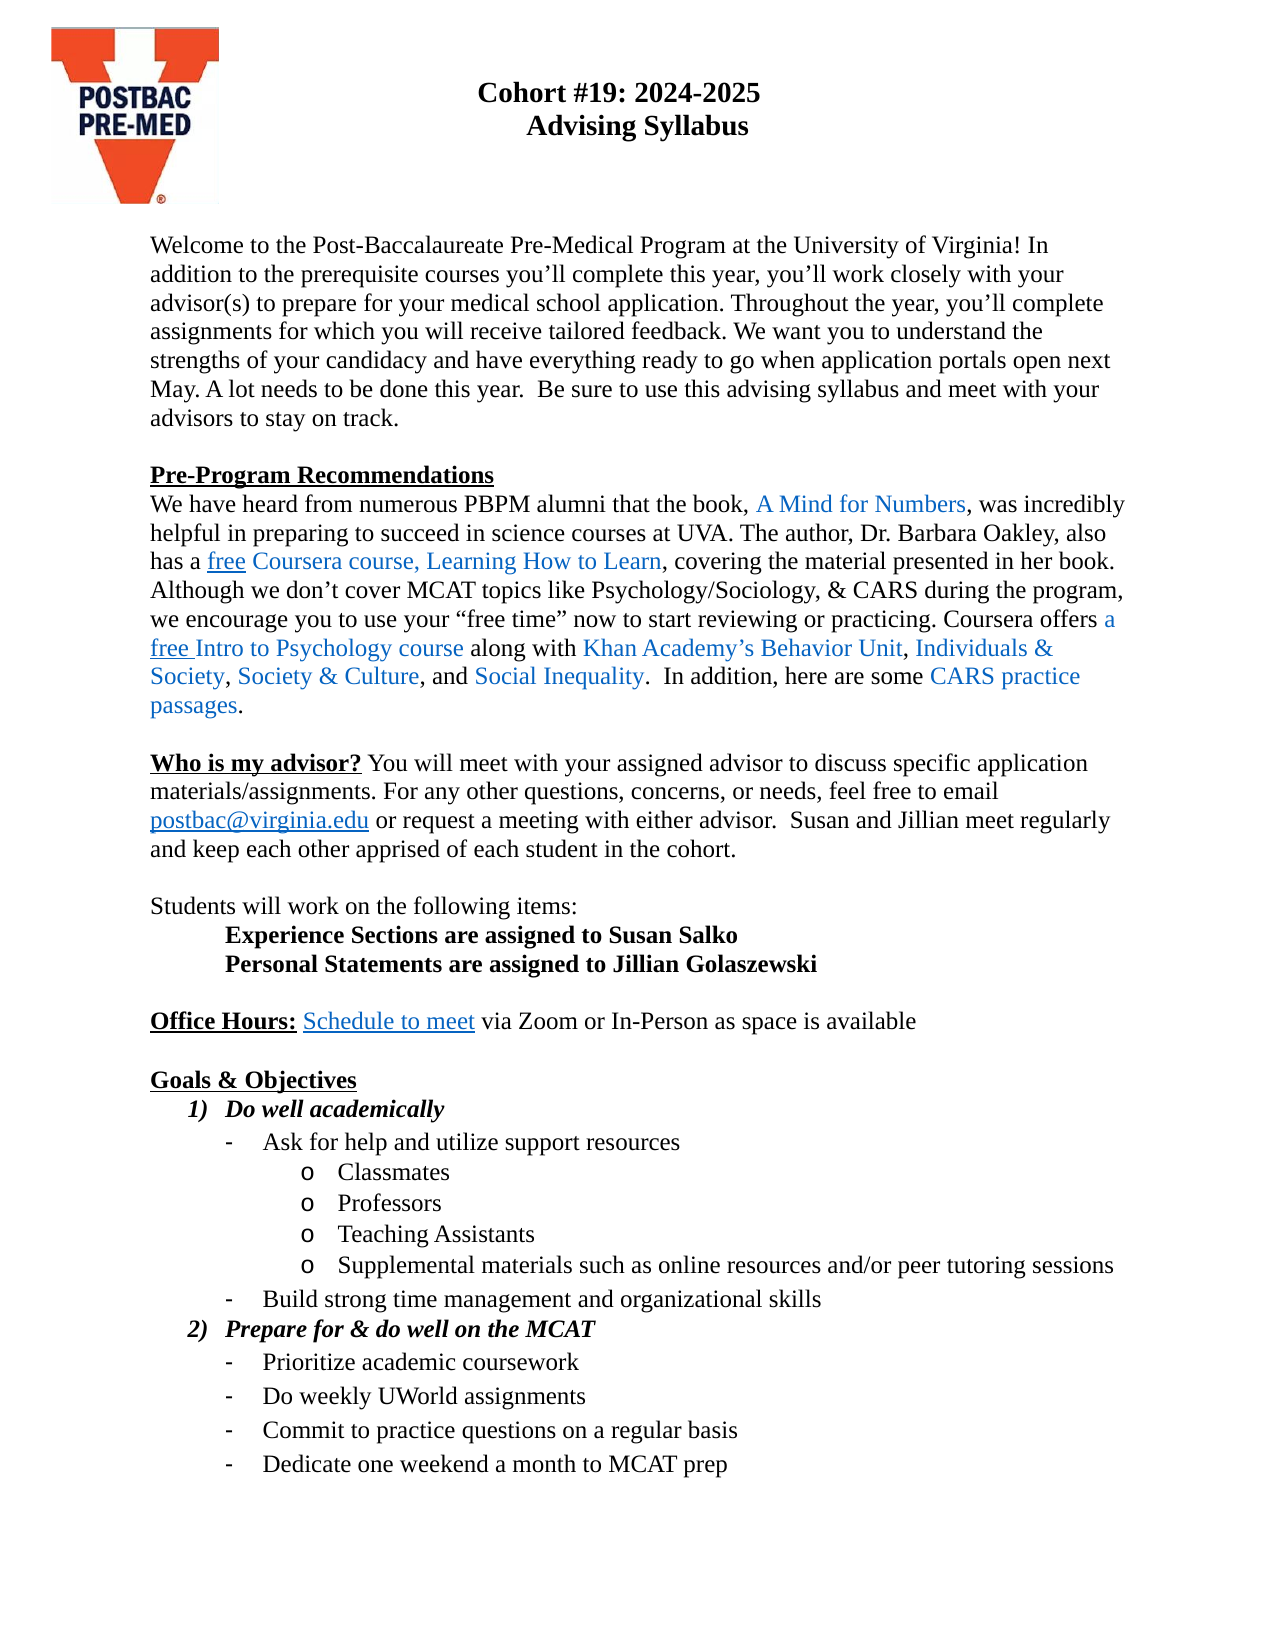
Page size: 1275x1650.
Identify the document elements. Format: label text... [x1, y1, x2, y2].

text Goals & Objectives [150, 1066, 1125, 1094]
list Prepare for & do well on the MCAT [187, 1314, 1125, 1343]
list Do weekly UWorld assignments [225, 1377, 1125, 1411]
text Welcome to the Post-Baccalaureate Pre-Medical Program at the University of Virginia! In addition to the prerequisite courses you’ll complete this year, you’ll work closely with your advisor(s) to prepare for your medical school application. Throughout the year, you’ll complete assignments for which you will receive tailored feedback. We want you to understand the strengths of your candidacy and have everything ready to go when application portals open next May. A lot needs to be done this year. Be sure to use this advising syllabus and meet with your advisors to stay on track. [150, 230, 1125, 431]
list Dedicate one weekend a month to MCAT prep [225, 1446, 1125, 1479]
list Build strong time management and organizational skills [225, 1281, 1125, 1314]
text Personal Statements are assigned to Jillian Golaszewski [225, 949, 1125, 978]
list Teaching Assistants [300, 1219, 1125, 1250]
list Ask for help and utilize support resources [225, 1123, 1125, 1157]
list Supplemental materials such as online resources and/or peer tutoring sessions [300, 1250, 1125, 1281]
text Students will work on the following items: [150, 891, 1125, 920]
list Professors [300, 1188, 1125, 1219]
list Prioritize academic coursework [225, 1343, 1125, 1377]
list Do well academically [187, 1094, 1125, 1123]
list Commit to practice questions on a regular basis [225, 1411, 1125, 1446]
text Office Hours: Schedule to meet via Zoom or In-Person as space is available [150, 1006, 1125, 1035]
text Experience Sections are assigned to Susan Salko [150, 920, 1125, 949]
text We have heard from numerous PBPM alumni that the book, A Mind for Numbers, was incredibly helpful in preparing to succeed in science courses at UVA. The author, Dr. Barbara Oakley, also has a free Coursera course, Learning How to Learn, covering the material presented in her book. [150, 489, 1125, 575]
text Although we don’t cover MCAT topics like Psychology/Sociology, & CARS during the program, we encourage you to use your “free time” now to start reviewing or practicing. Coursera offers a free Intro to Psychology course along with Khan Academy’s Behavior Unit, Individuals & Society, Society & Culture, and Social Inequality. In addition, here are some CARS practice passages. [150, 575, 1125, 719]
text Pre-Program Recommendations [150, 460, 1125, 489]
list Classmates [300, 1157, 1125, 1188]
text Who is my advisor? You will meet with your assigned advisor to discuss specific application materials/assignments. For any other questions, concerns, or needs, feel free to email postbac@virginia.edu or request a meeting with either advisor. Susan and Jillian meet regularly and keep each other apprised of each student in the cohort. [150, 748, 1125, 863]
picture [50, 27, 219, 203]
